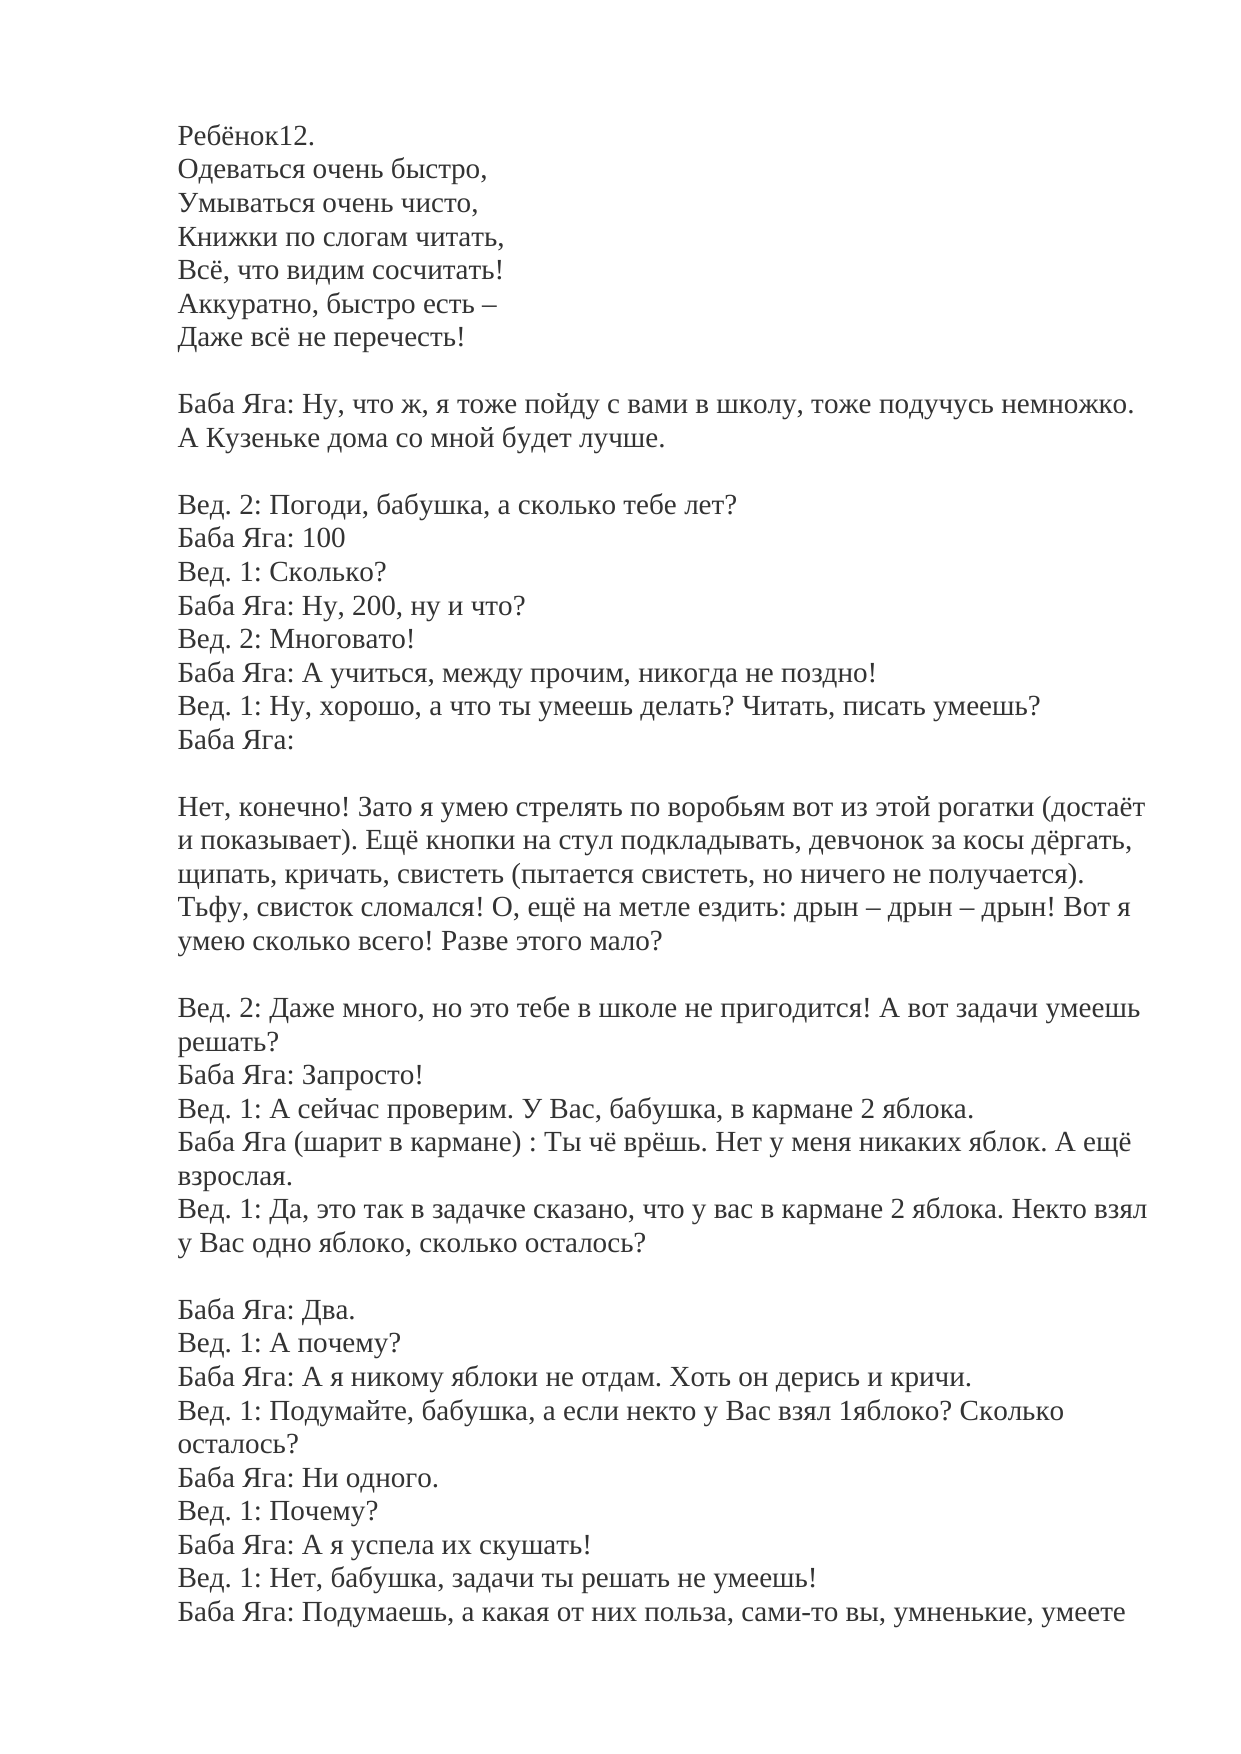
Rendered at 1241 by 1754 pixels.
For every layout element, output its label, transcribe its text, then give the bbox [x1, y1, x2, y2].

text Баба Яга: Запросто! [177, 1057, 1152, 1091]
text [177, 118, 1152, 1057]
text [177, 1091, 1152, 1627]
